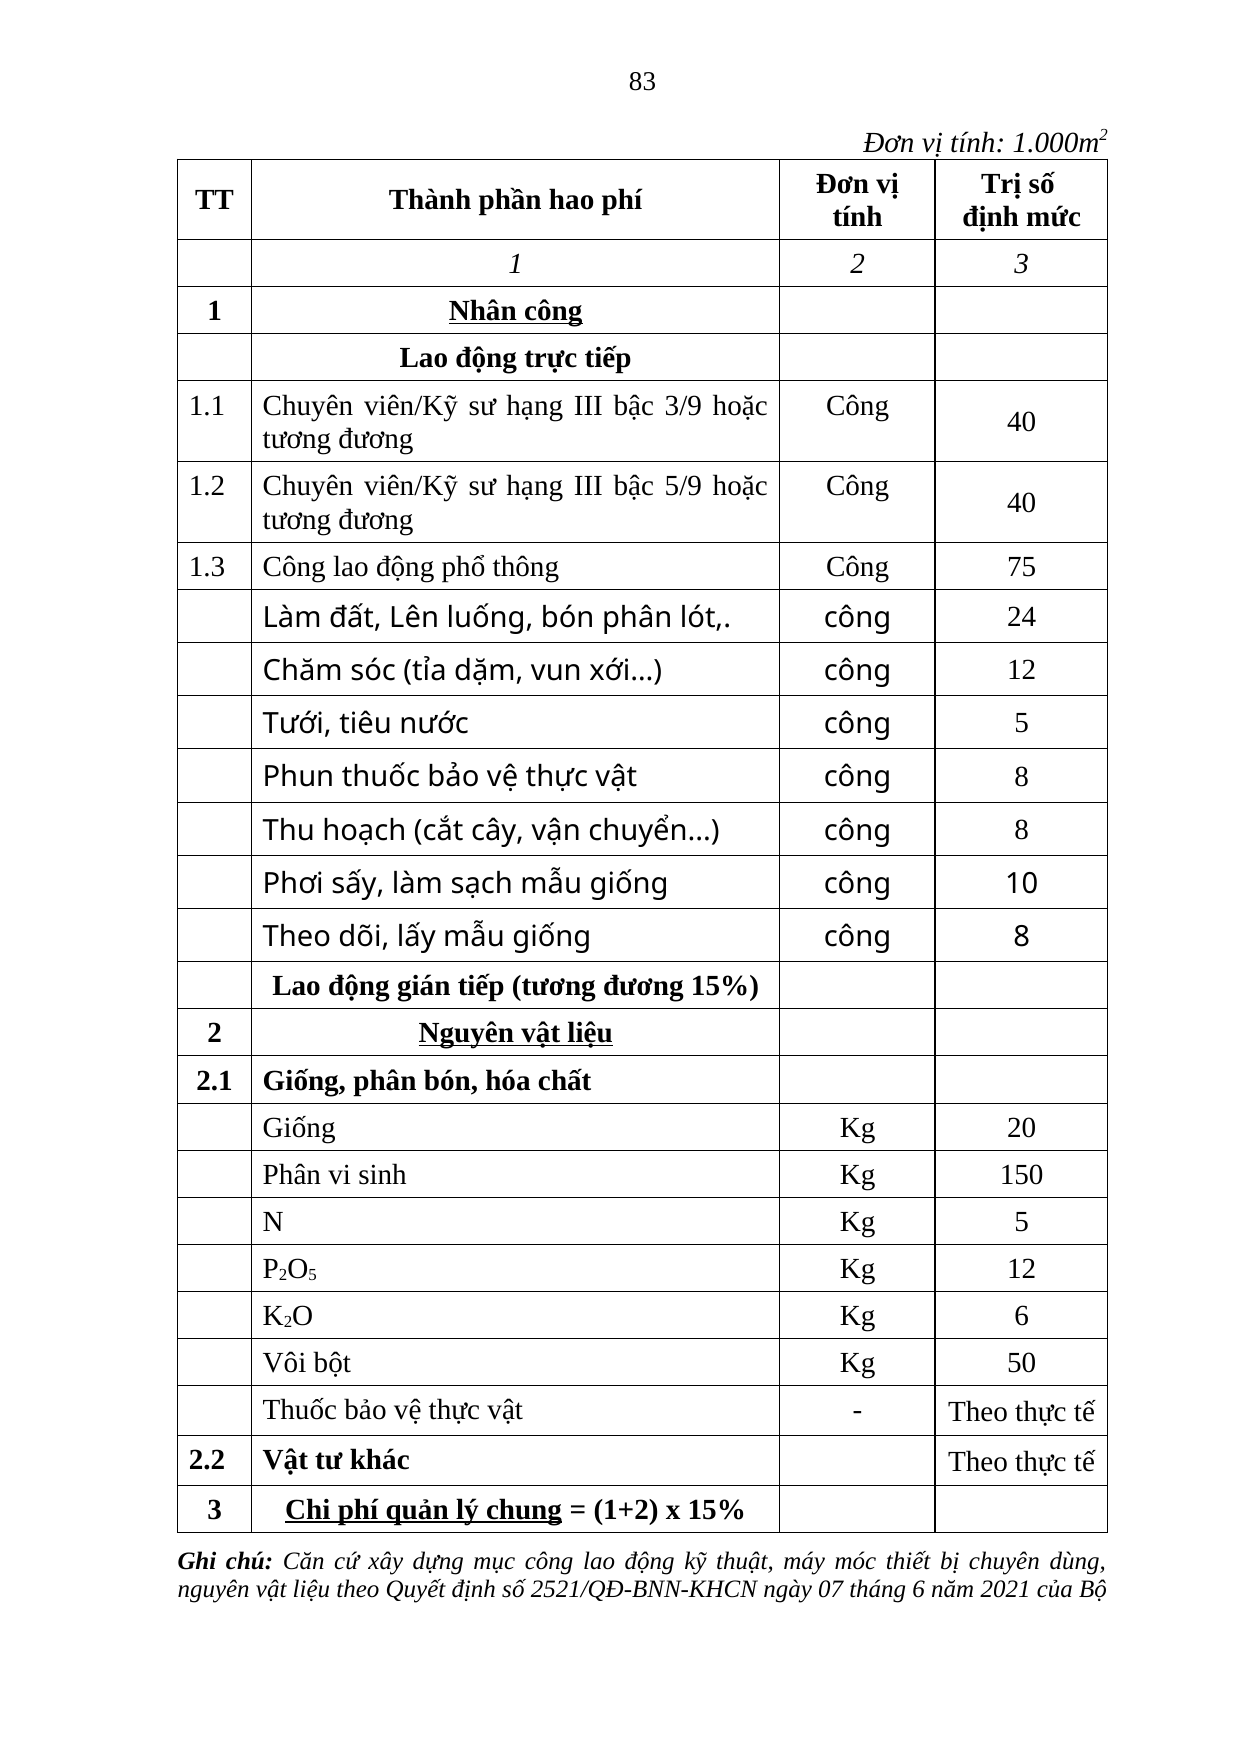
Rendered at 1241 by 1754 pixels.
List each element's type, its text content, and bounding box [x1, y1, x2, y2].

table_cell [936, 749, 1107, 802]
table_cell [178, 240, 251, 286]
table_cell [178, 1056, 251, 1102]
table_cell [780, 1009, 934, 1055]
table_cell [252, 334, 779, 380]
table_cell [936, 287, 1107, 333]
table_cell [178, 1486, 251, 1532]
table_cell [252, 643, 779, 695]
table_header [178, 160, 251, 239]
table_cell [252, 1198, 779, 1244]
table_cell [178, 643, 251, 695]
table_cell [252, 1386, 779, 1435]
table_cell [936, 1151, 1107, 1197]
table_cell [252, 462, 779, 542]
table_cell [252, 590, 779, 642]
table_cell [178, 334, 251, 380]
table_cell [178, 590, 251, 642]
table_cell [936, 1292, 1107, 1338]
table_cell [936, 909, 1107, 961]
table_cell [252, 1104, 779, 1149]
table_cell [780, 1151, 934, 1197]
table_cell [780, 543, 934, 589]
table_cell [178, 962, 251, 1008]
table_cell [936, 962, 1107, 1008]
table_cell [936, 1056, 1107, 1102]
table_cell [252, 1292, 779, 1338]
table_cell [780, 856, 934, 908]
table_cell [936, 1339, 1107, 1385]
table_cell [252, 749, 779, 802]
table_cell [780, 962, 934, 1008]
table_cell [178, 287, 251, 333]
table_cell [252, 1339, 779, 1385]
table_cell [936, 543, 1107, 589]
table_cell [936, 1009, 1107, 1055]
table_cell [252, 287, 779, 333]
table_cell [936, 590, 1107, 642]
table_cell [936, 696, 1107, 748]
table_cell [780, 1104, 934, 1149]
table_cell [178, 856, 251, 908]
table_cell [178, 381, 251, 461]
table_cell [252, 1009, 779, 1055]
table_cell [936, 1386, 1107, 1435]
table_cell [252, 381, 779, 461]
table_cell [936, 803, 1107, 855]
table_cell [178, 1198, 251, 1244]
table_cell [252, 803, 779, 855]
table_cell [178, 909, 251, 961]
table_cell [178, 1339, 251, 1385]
text Đơn vị tính: 1.000m2 [177, 125, 1107, 158]
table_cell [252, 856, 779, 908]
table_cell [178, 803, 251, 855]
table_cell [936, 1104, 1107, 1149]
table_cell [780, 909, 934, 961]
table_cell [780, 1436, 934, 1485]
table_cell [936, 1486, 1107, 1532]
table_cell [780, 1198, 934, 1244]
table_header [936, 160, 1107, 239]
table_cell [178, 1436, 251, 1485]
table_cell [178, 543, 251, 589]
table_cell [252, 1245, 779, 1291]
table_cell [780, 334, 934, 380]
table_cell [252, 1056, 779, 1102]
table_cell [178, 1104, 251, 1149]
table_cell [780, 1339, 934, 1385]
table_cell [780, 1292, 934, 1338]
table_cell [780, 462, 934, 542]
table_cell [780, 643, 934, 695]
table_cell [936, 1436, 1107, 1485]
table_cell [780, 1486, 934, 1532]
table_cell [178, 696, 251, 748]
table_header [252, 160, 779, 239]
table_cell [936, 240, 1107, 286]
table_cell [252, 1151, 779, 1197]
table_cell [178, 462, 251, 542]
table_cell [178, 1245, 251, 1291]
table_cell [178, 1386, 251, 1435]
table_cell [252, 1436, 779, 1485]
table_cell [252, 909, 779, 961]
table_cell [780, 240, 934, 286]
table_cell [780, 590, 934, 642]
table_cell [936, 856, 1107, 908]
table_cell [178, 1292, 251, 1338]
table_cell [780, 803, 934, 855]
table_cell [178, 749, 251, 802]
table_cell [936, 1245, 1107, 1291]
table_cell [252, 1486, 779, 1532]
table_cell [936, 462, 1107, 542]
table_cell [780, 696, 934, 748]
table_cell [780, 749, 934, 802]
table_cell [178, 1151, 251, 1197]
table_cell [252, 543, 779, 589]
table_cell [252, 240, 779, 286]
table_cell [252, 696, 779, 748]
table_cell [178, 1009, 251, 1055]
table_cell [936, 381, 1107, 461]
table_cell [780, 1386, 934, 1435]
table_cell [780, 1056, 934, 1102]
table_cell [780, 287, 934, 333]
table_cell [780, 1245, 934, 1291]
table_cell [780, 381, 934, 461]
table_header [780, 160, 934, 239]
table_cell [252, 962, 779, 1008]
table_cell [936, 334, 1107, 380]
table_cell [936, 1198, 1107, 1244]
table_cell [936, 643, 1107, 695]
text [177, 1546, 1107, 1603]
